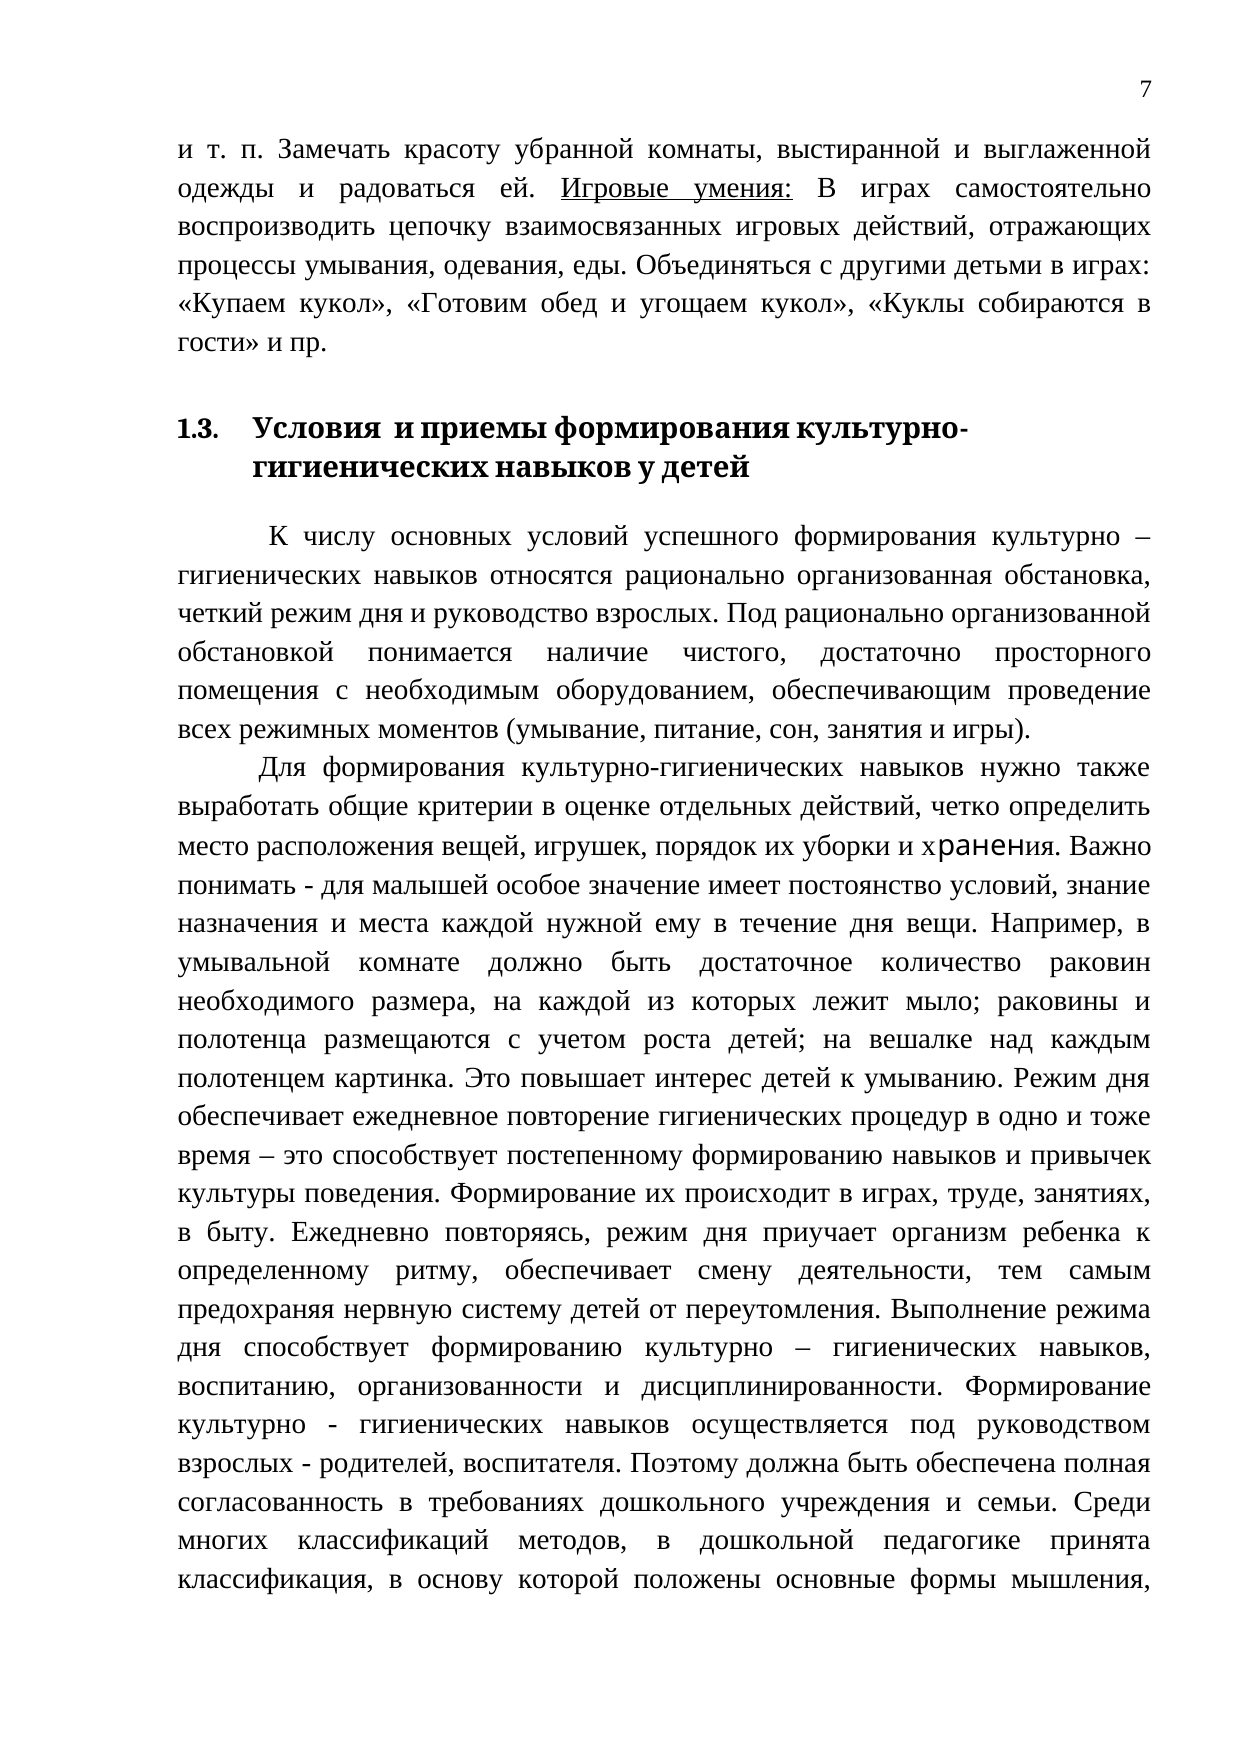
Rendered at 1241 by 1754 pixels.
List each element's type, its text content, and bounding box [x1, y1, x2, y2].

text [177, 131, 1152, 357]
subtitle Условия и приемы формирования культурно-гигиенических навыков у детей [177, 412, 1152, 484]
text К числу основных условий успешного формирования культурно – гигиенических навыков относятся рационально организованная обстановка, четкий режим дня и руководство взрослых. Под рационально организованной обстановкой понимается наличие чистого, достаточно просторного помещения с необходимым оборудованием, обеспечивающим проведение всех режимных моментов (умывание, питание, сон, занятия и игры). [177, 518, 1152, 744]
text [177, 749, 1152, 1594]
